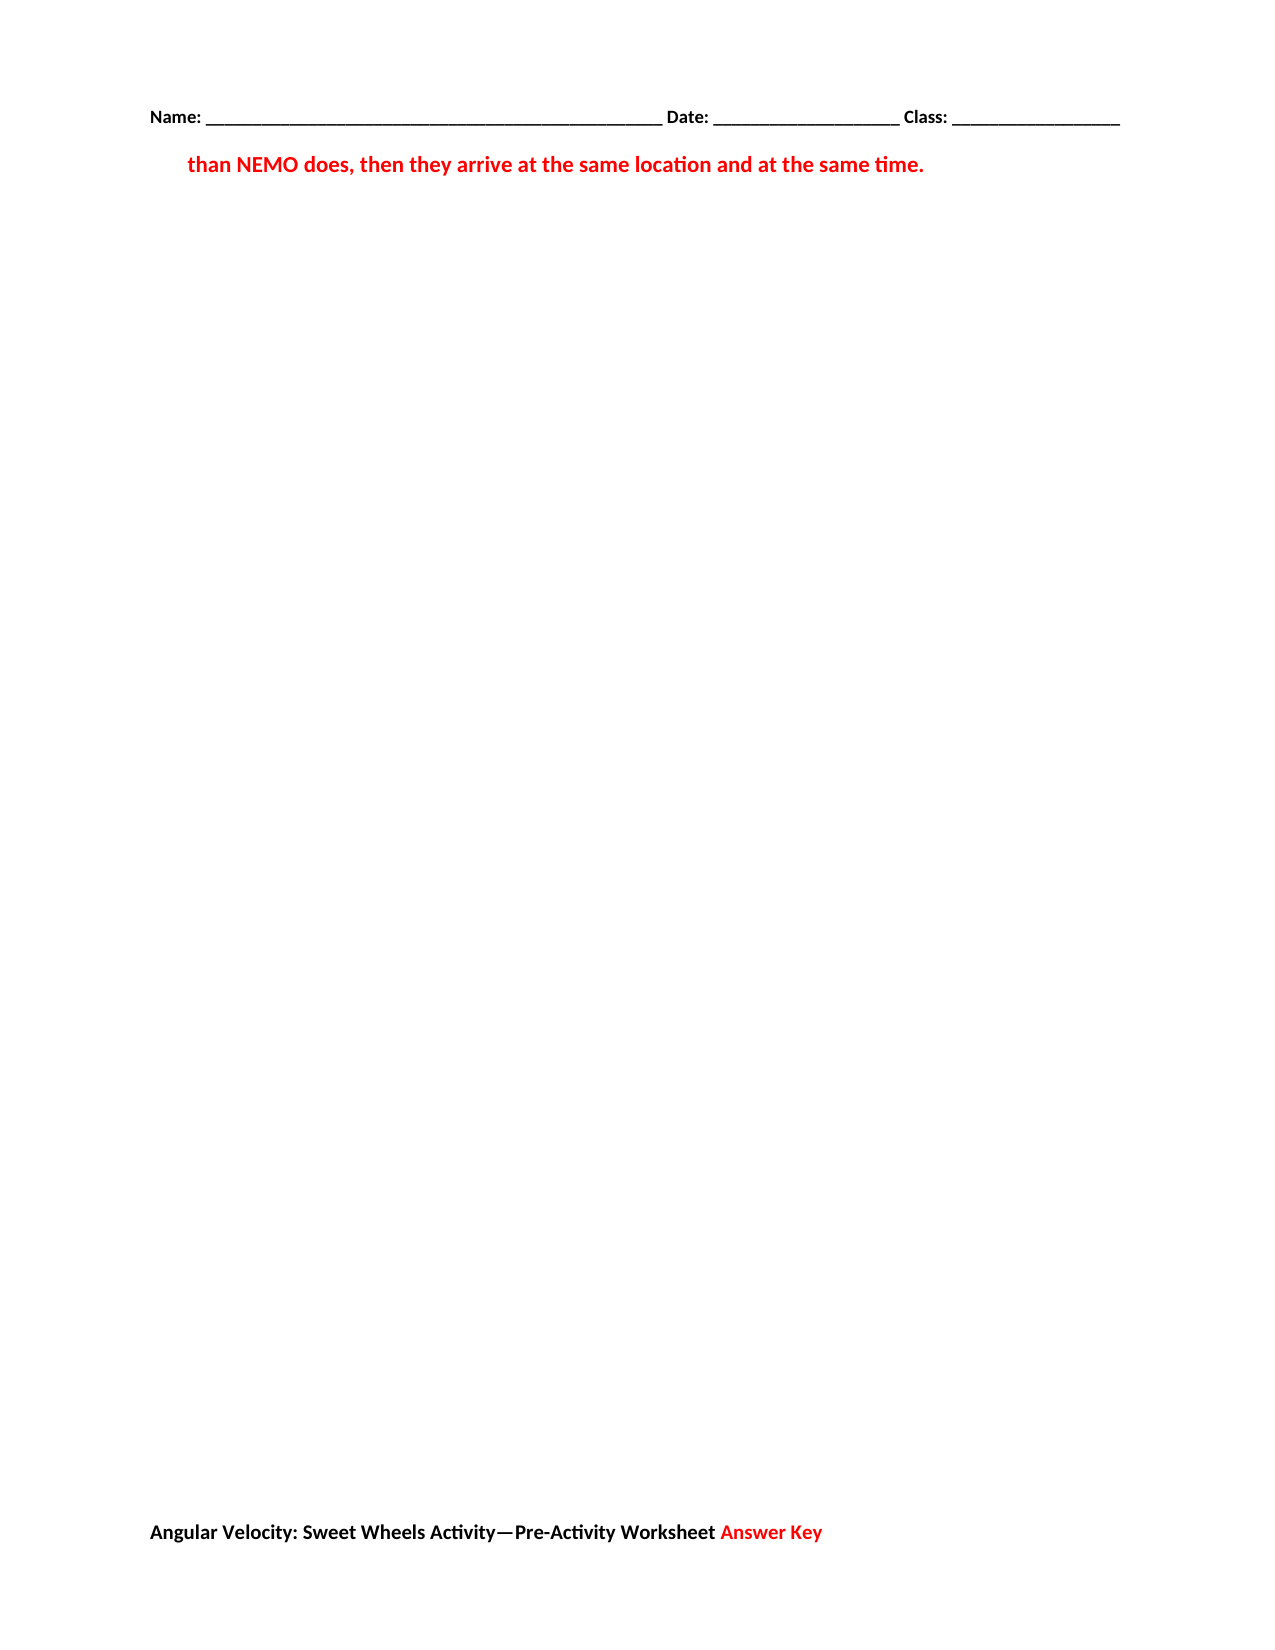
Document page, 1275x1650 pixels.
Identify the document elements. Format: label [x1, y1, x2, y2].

text [187, 150, 1125, 178]
